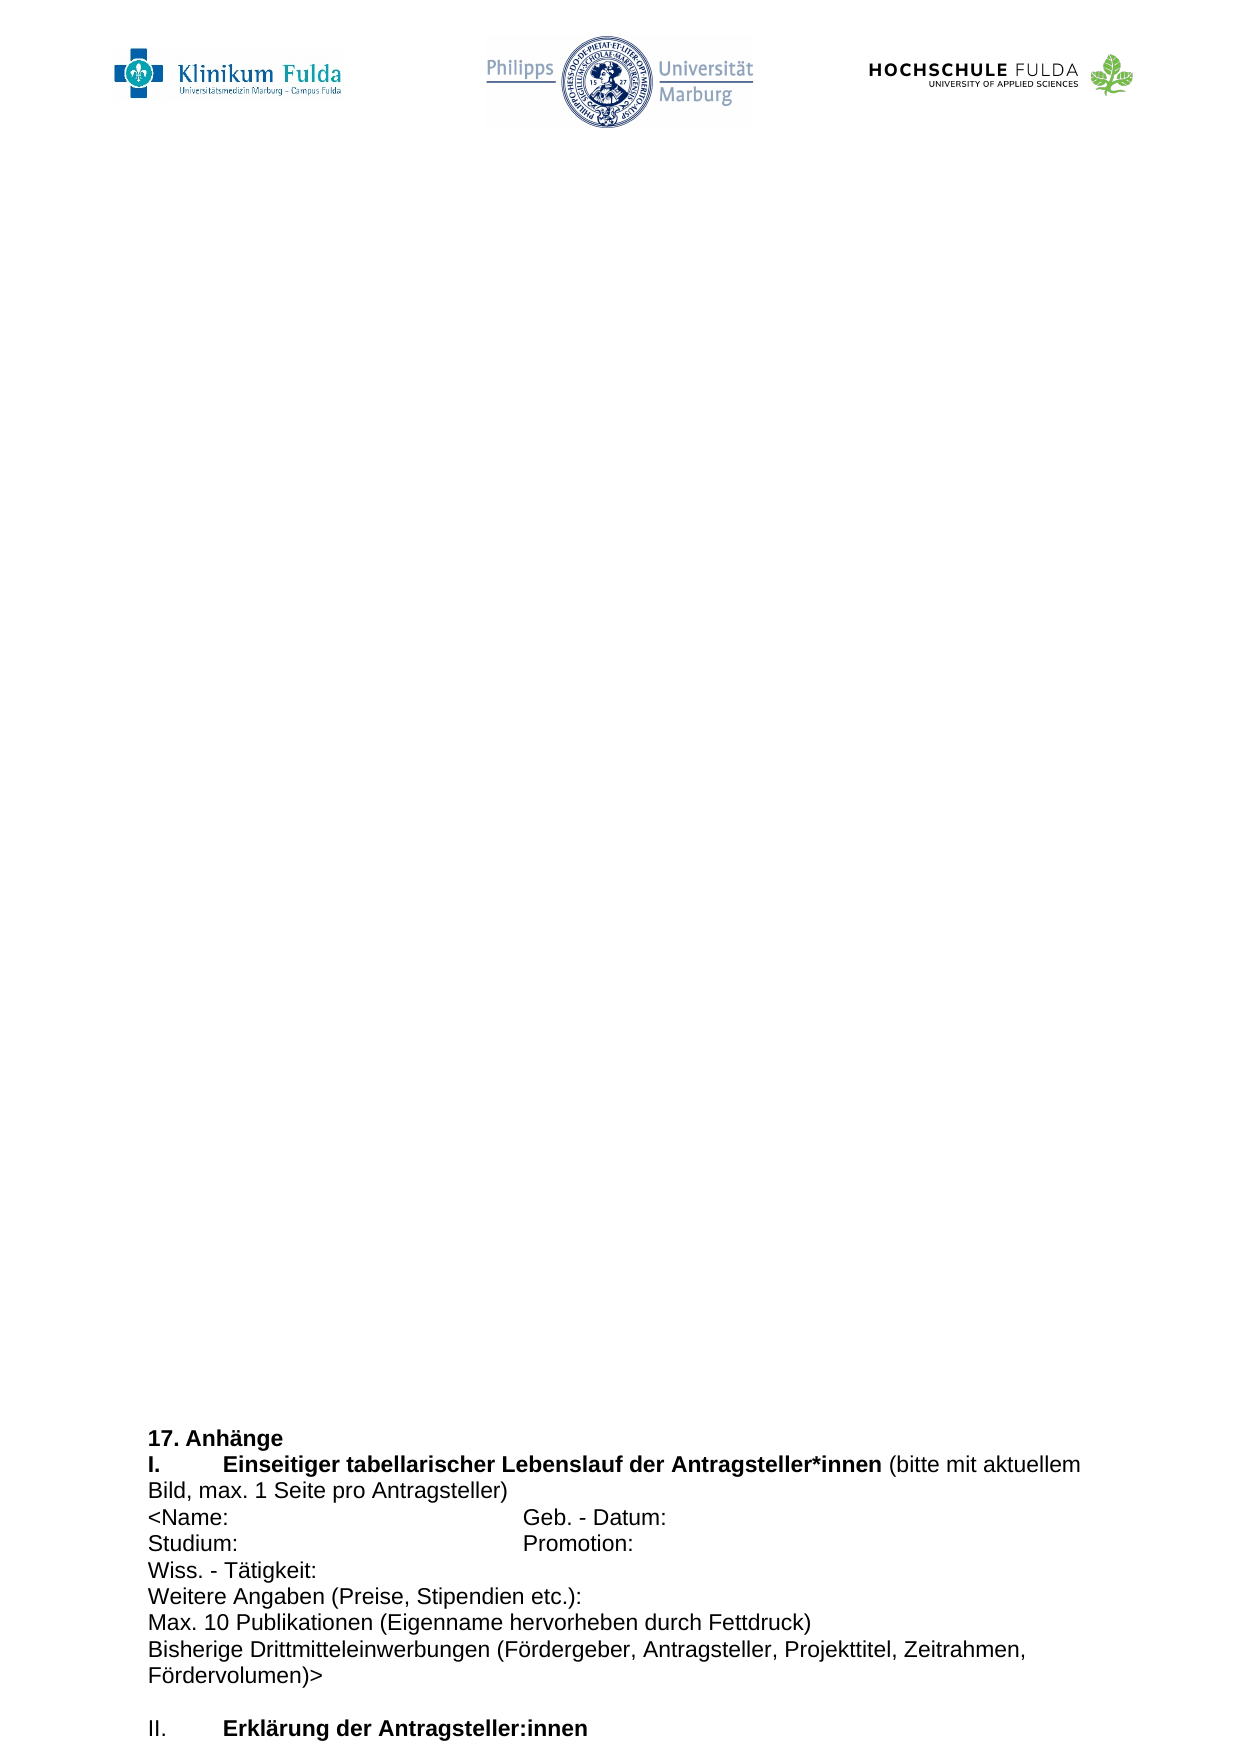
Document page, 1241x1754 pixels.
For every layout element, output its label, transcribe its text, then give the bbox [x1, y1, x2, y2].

text Weitere Angaben (Preise, Stipendien etc.): [148, 1583, 1092, 1609]
text Wiss. - Tätigkeit: [148, 1557, 1092, 1583]
text Bisherige Drittmitteleinwerbungen (Fördergeber, Antragsteller, Projekttitel, Zeitrahmen, Fördervolumen)> [148, 1636, 1092, 1688]
text Studium: Promotion: [148, 1530, 1092, 1557]
text <Name: Geb. - Datum: [148, 1504, 1092, 1530]
list Anhänge [148, 1425, 1092, 1451]
text Max. 10 Publikationen (Eigenname hervorheben durch Fettdruck) [148, 1609, 1092, 1636]
picture [486, 35, 754, 128]
subtitle Erklärung der Antragsteller:innen [148, 1715, 1092, 1741]
picture [67, 46, 345, 108]
subtitle Einseitiger tabellarischer Lebenslauf der Antragsteller*innen (bitte mit aktuellem Bild, max. 1 Seite pro Antragsteller) [148, 1451, 1092, 1504]
picture [842, 33, 1160, 117]
